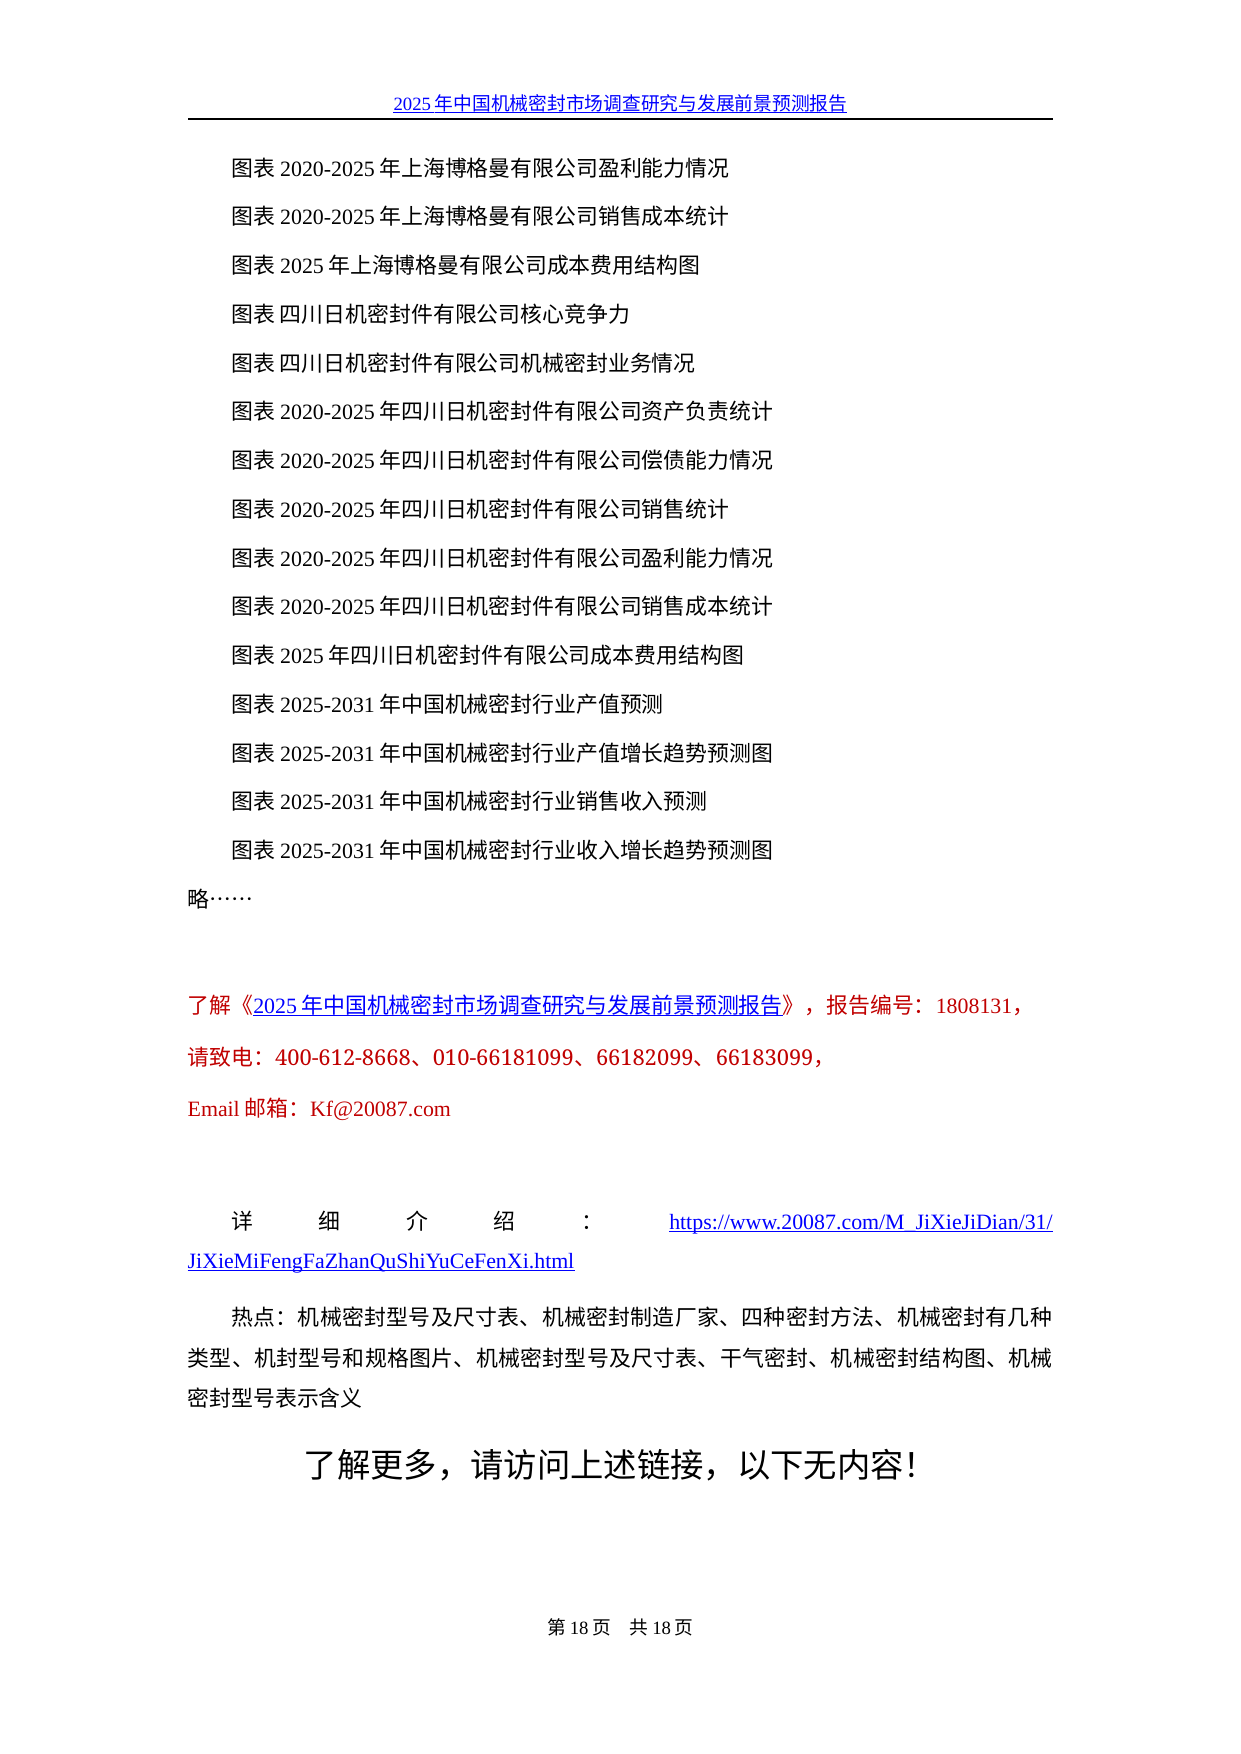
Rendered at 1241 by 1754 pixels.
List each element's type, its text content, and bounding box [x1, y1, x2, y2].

title 了解更多，请访问上述链接，以下无内容！ [187, 1431, 1053, 1496]
text 了解《2025年中国机械密封市场调查研究与发展前景预测报告》，报告编号：1808131， [187, 988, 1053, 1020]
text 详细介绍：https://www.20087.com/M_JiXieJiDian/31/JiXieMiFengFaZhanQuShiYuCeFenXi.html [187, 1204, 1053, 1277]
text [187, 150, 1053, 914]
text 请致电：400-612-8668、010-66181099、66182099、66183099， [187, 1039, 1053, 1072]
text Email邮箱：Kf@20087.com [187, 1091, 1053, 1123]
text 热点：机械密封型号及尺寸表、机械密封制造厂家、四种密封方法、机械密封有几种类型、机封型号和规格图片、机械密封型号及尺寸表、干气密封、机械密封结构图、机械密封型号表示含义 [187, 1299, 1053, 1413]
